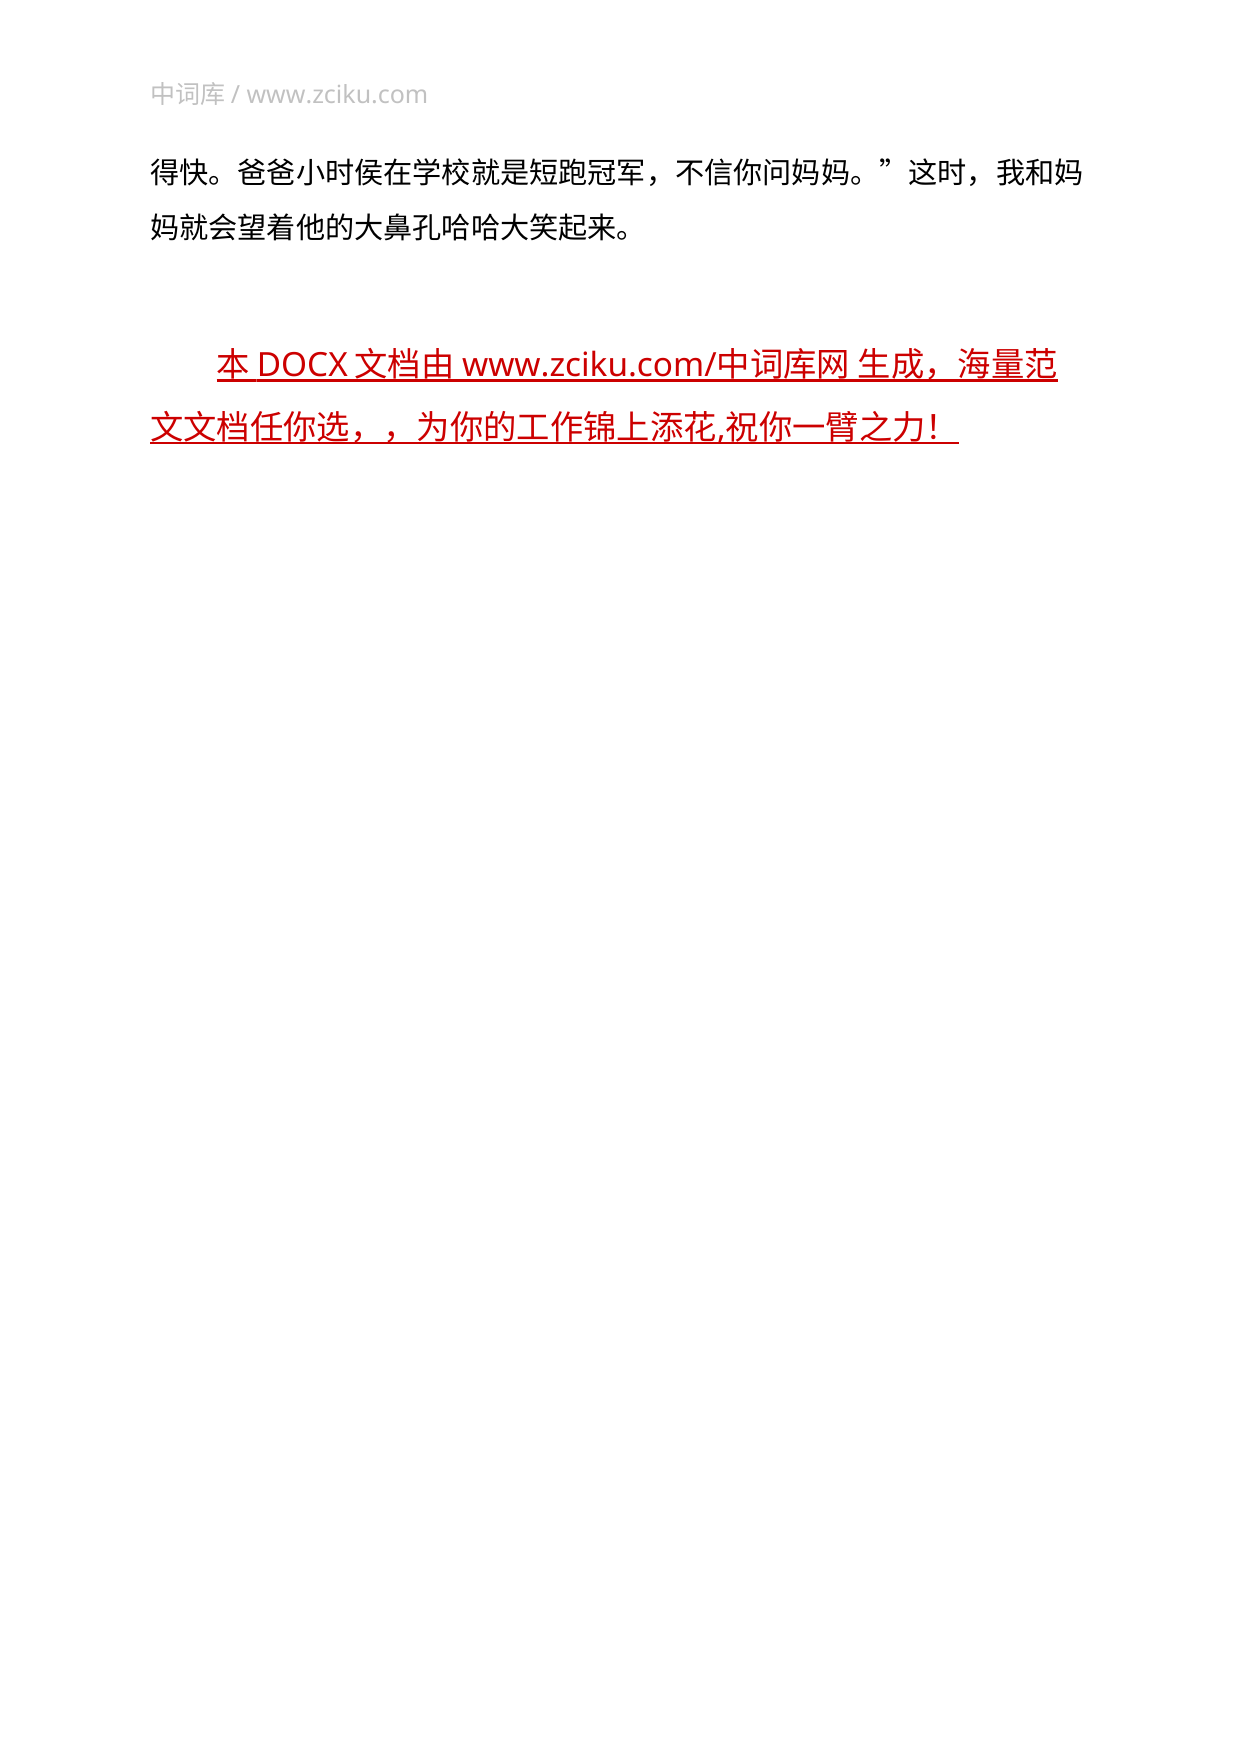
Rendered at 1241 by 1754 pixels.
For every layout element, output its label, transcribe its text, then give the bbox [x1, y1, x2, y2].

text 本DOCX文档由 www.zciku.com/中词库网 生成，海量范文文档任你选，，为你的工作锦上添花,祝你一臂之力！ [150, 338, 1090, 449]
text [150, 150, 1090, 247]
